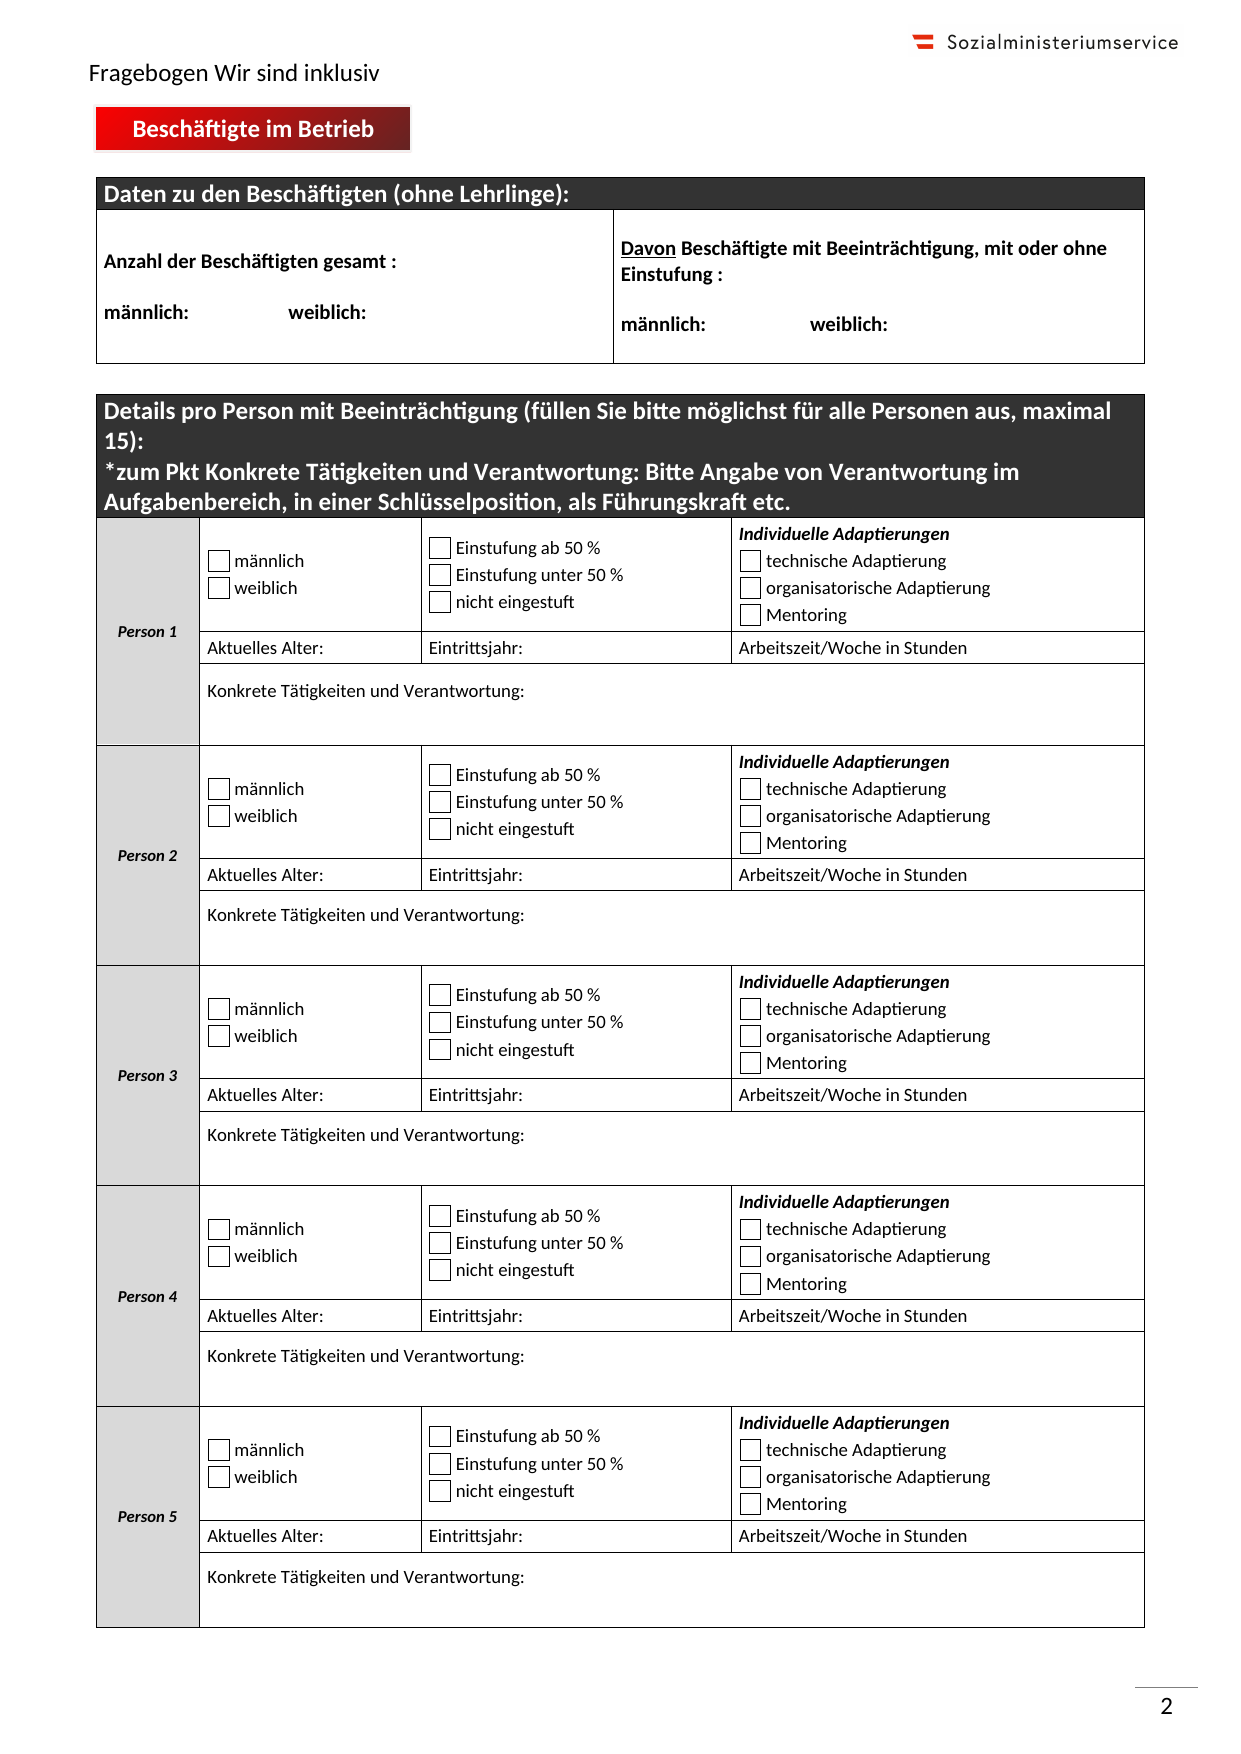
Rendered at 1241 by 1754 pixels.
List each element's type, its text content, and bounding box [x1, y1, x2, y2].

table_cell Individuelle Adaptierungen technische Adaptierung organisatorische Adaptierung Mentoring [732, 518, 1144, 631]
table_cell Individuelle Adaptierungen technische Adaptierung organisatorische Adaptierung Mentoring [732, 1407, 1144, 1519]
table_cell männlich weiblich [200, 1186, 421, 1299]
table_cell Eintrittsjahr: [422, 859, 731, 890]
table_cell Eintrittsjahr: [422, 1079, 731, 1111]
table_cell Arbeitszeit/Woche in Stunden [732, 1079, 1144, 1111]
table_cell Konkrete Tätigkeiten und Verantwortung: [200, 1332, 1144, 1406]
table_header Details pro Person mit Beeinträchtigung (füllen Sie bitte möglichst für alle Personen aus, maximal 15): *zum Pkt Konkrete Tätigkeiten und Verantwortung: Bitte Angabe von Verantwortung im Aufgabenbereich, in einer Schlüsselposition, als Führungskraft etc. [97, 395, 1144, 517]
table_cell Individuelle Adaptierungen technische Adaptierung organisatorische Adaptierung Mentoring [732, 746, 1144, 858]
table_cell Anzahl der Beschäftigten gesamt : männlich: weiblich: [97, 210, 613, 362]
table_cell Individuelle Adaptierungen technische Adaptierung organisatorische Adaptierung Mentoring [732, 1186, 1144, 1299]
picture [908, 24, 1184, 57]
table_cell Person 2 [97, 746, 199, 965]
table_cell Person 5 [97, 1407, 199, 1627]
table_cell Konkrete Tätigkeiten und Verantwortung: [200, 1553, 1144, 1627]
table_cell Konkrete Tätigkeiten und Verantwortung: [200, 891, 1144, 965]
table_cell Person 1 [97, 518, 199, 744]
table_cell Person 3 [97, 966, 199, 1185]
table_cell Individuelle Adaptierungen technische Adaptierung organisatorische Adaptierung Mentoring [732, 966, 1144, 1078]
table_cell Arbeitszeit/Woche in Stunden [732, 632, 1144, 663]
table_cell Konkrete Tätigkeiten und Verantwortung: [200, 664, 1144, 744]
table_cell Eintrittsjahr: [422, 1300, 731, 1331]
table_cell Konkrete Tätigkeiten und Verantwortung: [200, 1112, 1144, 1185]
table_cell männlich weiblich [200, 1407, 421, 1519]
table_cell männlich weiblich [200, 746, 421, 858]
table_cell Einstufung ab 50 % Einstufung unter 50 % nicht eingestuft [422, 1186, 731, 1299]
table_cell Einstufung ab 50 % Einstufung unter 50 % nicht eingestuft [422, 518, 731, 631]
table_cell Arbeitszeit/Woche in Stunden [732, 1521, 1144, 1552]
table_cell Aktuelles Alter: [200, 859, 421, 890]
table_cell Eintrittsjahr: [422, 632, 731, 663]
table_cell Einstufung ab 50 % Einstufung unter 50 % nicht eingestuft [422, 1407, 731, 1519]
table_cell männlich weiblich [200, 966, 421, 1078]
table_cell Davon Beschäftigte mit Beeinträchtigung, mit oder ohne Einstufung : männlich: weiblich: [614, 210, 1144, 362]
table_cell Eintrittsjahr: [422, 1521, 731, 1552]
table_cell Aktuelles Alter: [200, 1521, 421, 1552]
table_cell Person 4 [97, 1186, 199, 1406]
table_cell Arbeitszeit/Woche in Stunden [732, 859, 1144, 890]
table_cell Aktuelles Alter: [200, 1300, 421, 1331]
table_header Daten zu den Beschäftigten (ohne Lehrlinge): [97, 178, 1144, 209]
table_cell Arbeitszeit/Woche in Stunden [732, 1300, 1144, 1331]
table_cell männlich weiblich [200, 518, 421, 631]
table_cell Aktuelles Alter: [200, 632, 421, 663]
table_cell Einstufung ab 50 % Einstufung unter 50 % nicht eingestuft [422, 746, 731, 858]
table_cell Einstufung ab 50 % Einstufung unter 50 % nicht eingestuft [422, 966, 731, 1078]
table_cell Aktuelles Alter: [200, 1079, 421, 1111]
